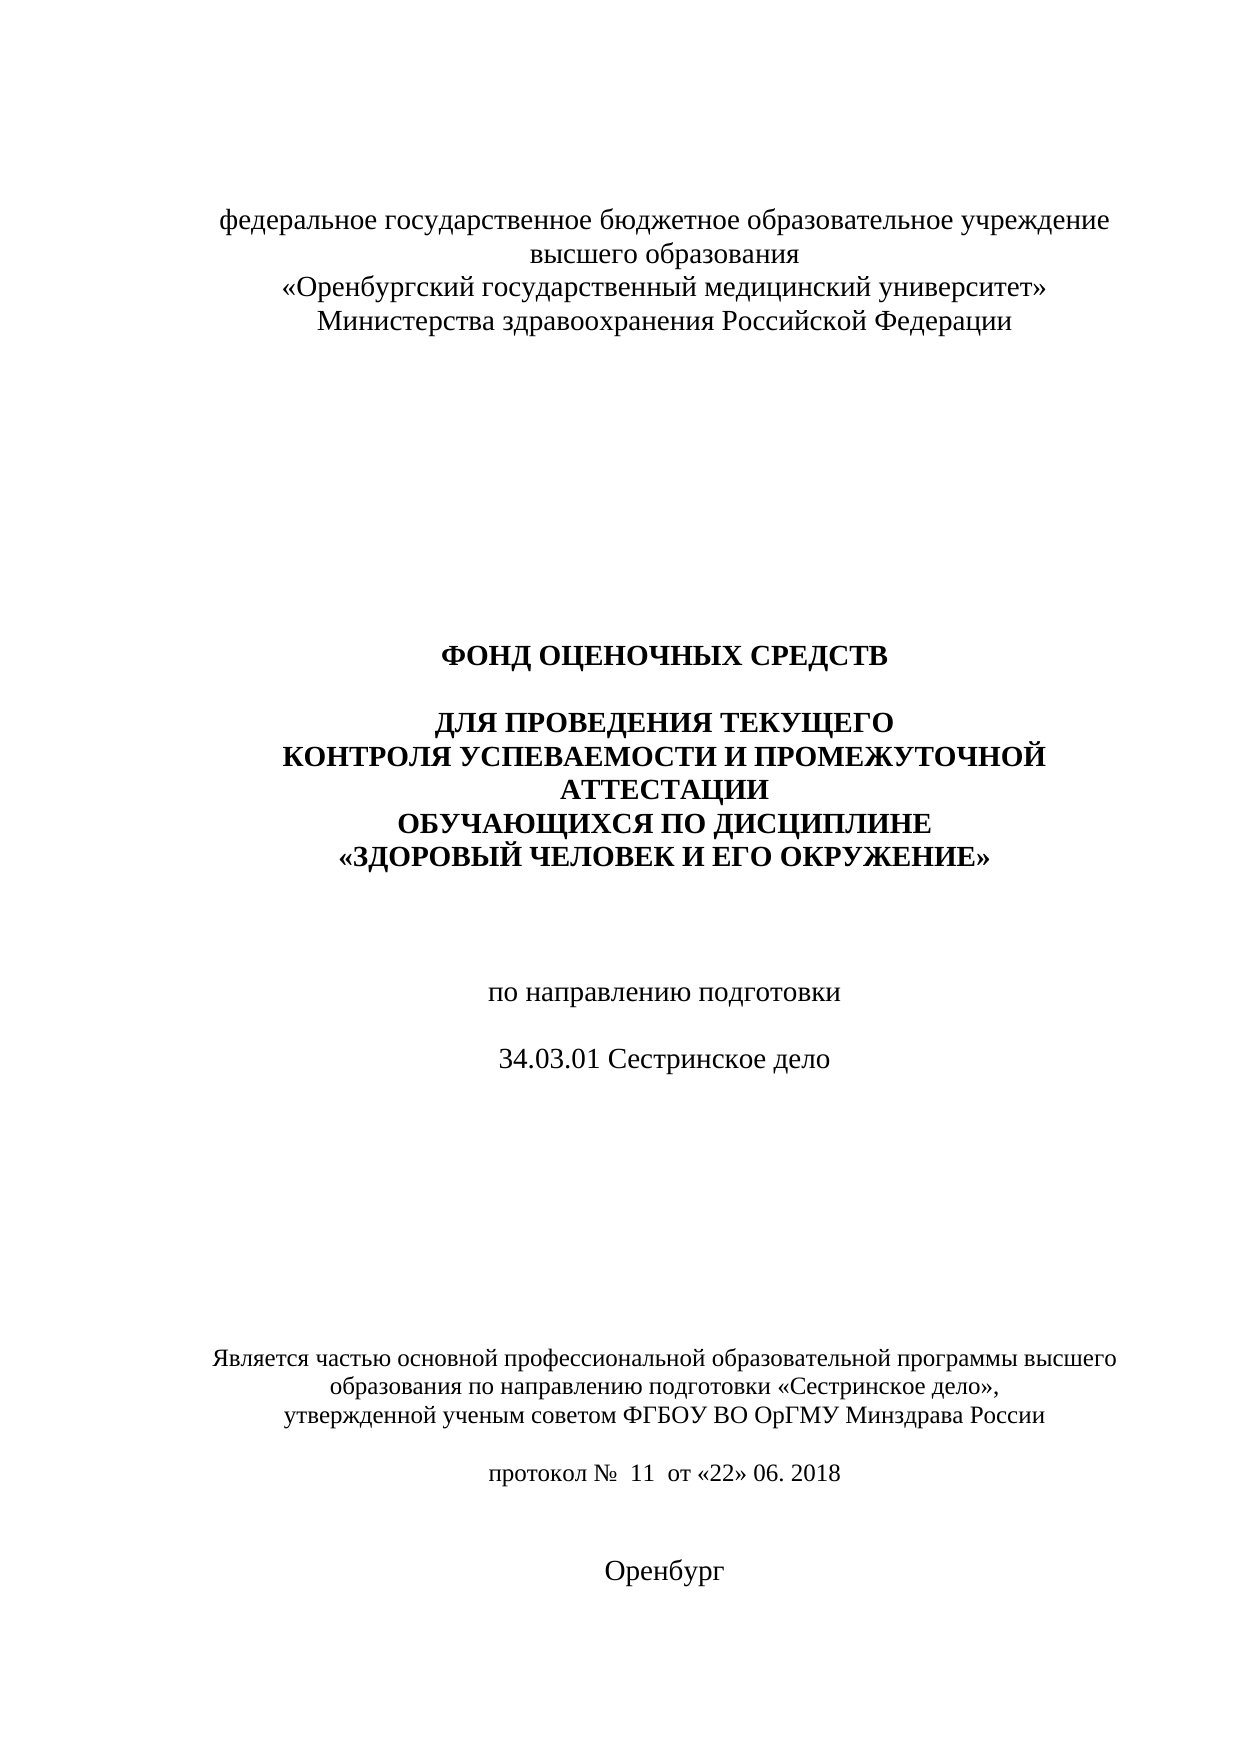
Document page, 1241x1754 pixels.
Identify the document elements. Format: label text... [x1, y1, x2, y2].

text ФОНД ОЦЕНОЧНЫХ СРЕДСТВ [177, 638, 1152, 672]
text Министерства здравоохранения Российской Федерации [177, 303, 1152, 336]
text ОБУЧАЮЩИХСЯ ПО ДИСЦИПЛИНЕ [177, 806, 1152, 839]
text федеральное государственное бюджетное образовательное учреждение [177, 202, 1152, 236]
text КОНТРОЛЯ УСПЕВАЕМОСТИ И ПРОМЕЖУТОЧНОЙ АТТЕСТАЦИИ [177, 739, 1152, 806]
text «ЗДОРОВЫЙ ЧЕЛОВЕК И ЕГО ОКРУЖЕНИЕ» [177, 839, 1152, 873]
text высшего образования [177, 236, 1152, 269]
text утвержденной ученым советом ФГБОУ ВО ОрГМУ Минздрава России [177, 1400, 1152, 1429]
text Является частью основной профессиональной образовательной программы высшего образования по направлению подготовки «Сестринское дело», [177, 1343, 1152, 1400]
text протокол № 11 от «22» 06. 2018 [177, 1458, 1152, 1486]
text Оренбург [177, 1553, 1152, 1587]
text по направлению подготовки [177, 974, 1152, 1007]
text 34.03.01 Сестринское дело [177, 1041, 1152, 1074]
text ДЛЯ ПРОВЕДЕНИЯ ТЕКУЩЕГО [177, 705, 1152, 739]
text «Оренбургский государственный медицинский университет» [177, 269, 1152, 303]
